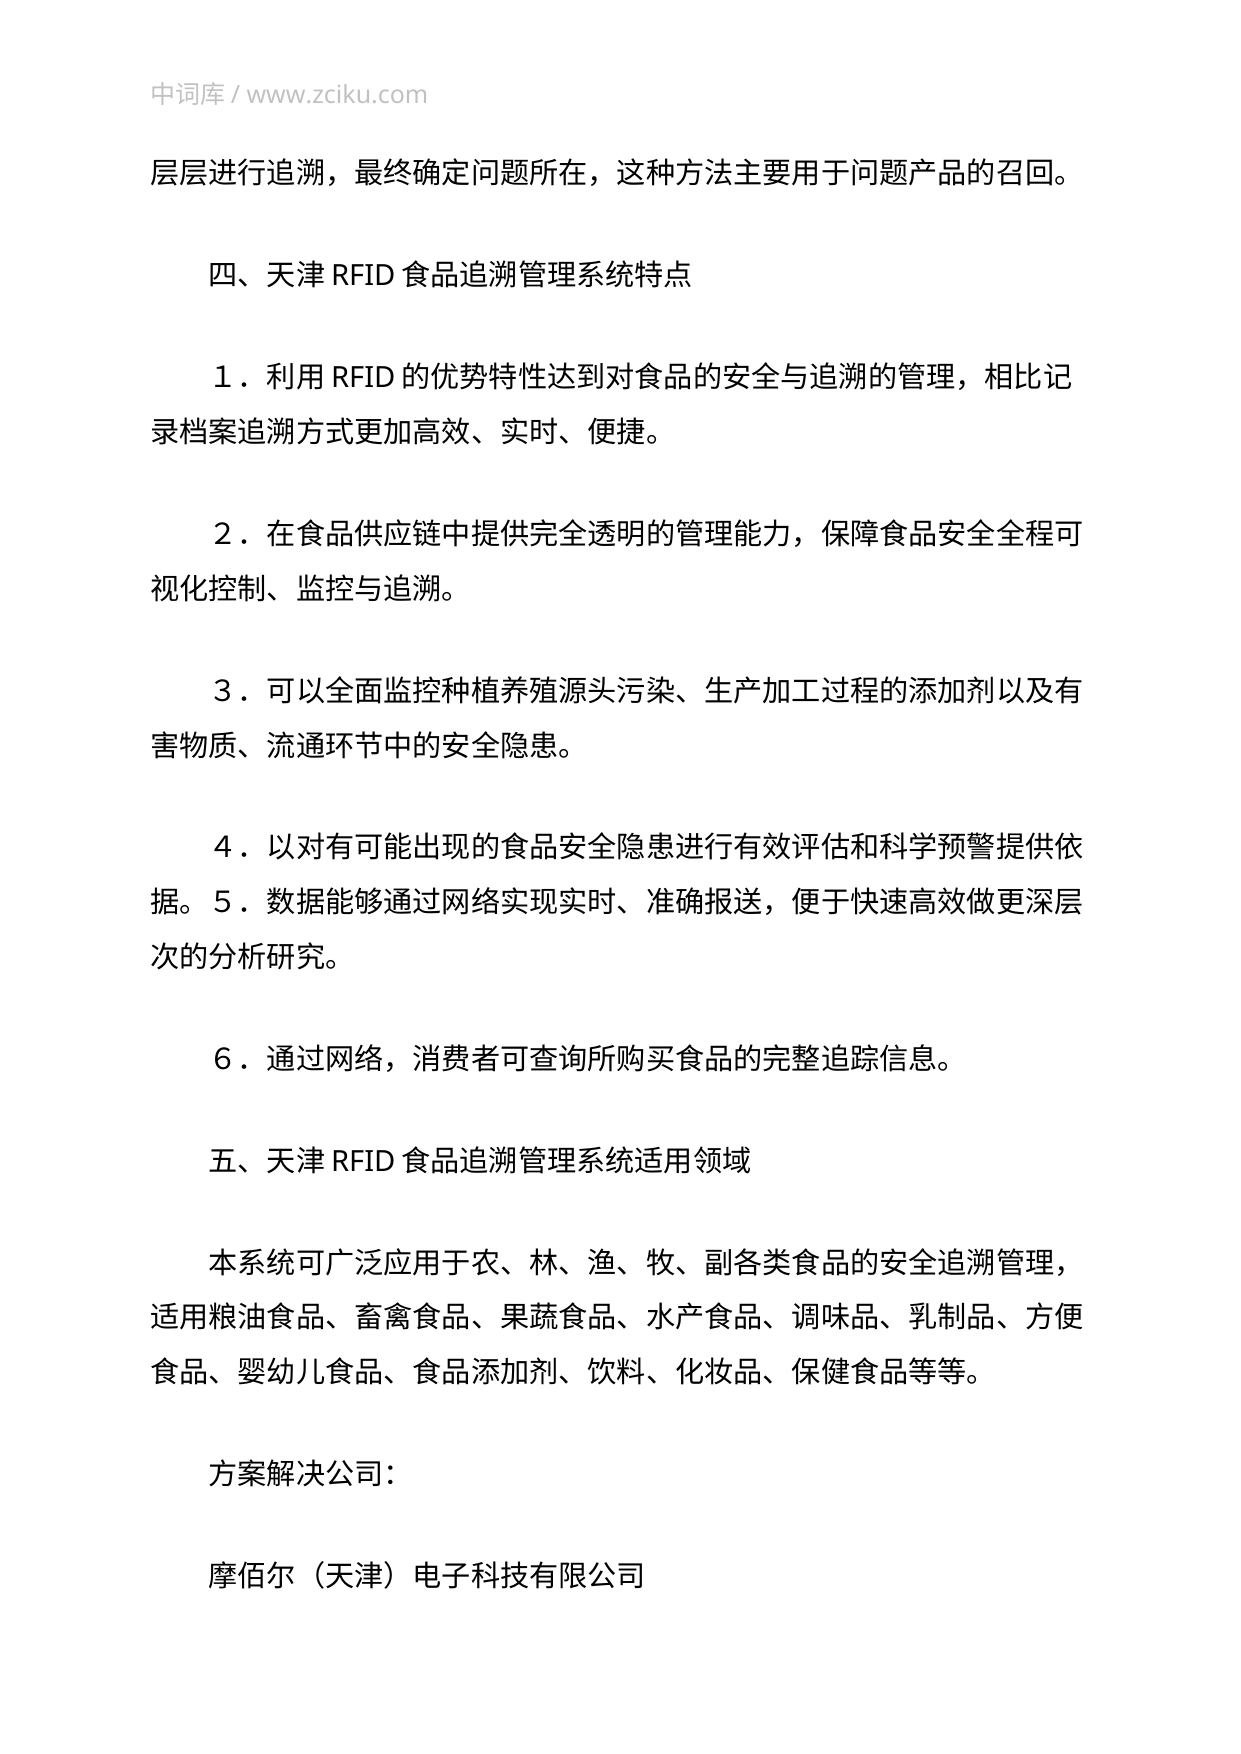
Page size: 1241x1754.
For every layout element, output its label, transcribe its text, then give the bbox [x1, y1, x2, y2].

text ６．通过网络，消费者可查询所购买食品的完整追踪信息。 [150, 1035, 1090, 1078]
text ３．可以全面监控种植养殖源头污染、生产加工过程的添加剂以及有害物质、流通环节中的安全隐患。 [150, 667, 1090, 764]
text 本系统可广泛应用于农、林、渔、牧、副各类食品的安全追溯管理，适用粮油食品、畜禽食品、果蔬食品、水产食品、调味品、乳制品、方便食品、婴幼儿食品、食品添加剂、饮料、化妆品、保健食品等等。 [150, 1239, 1090, 1391]
text 摩佰尔（天津）电子科技有限公司 [150, 1552, 1090, 1595]
text 四、天津RFID食品追溯管理系统特点 [150, 252, 1090, 294]
text 方案解决公司： [150, 1451, 1090, 1493]
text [150, 150, 1090, 192]
text 五、天津RFID食品追溯管理系统适用领域 [150, 1137, 1090, 1179]
text ２．在食品供应链中提供完全透明的管理能力，保障食品安全全程可视化控制、监控与追溯。 [150, 511, 1090, 608]
text １．利用RFID的优势特性达到对食品的安全与追溯的管理，相比记录档案追溯方式更加高效、实时、便捷。 [150, 354, 1090, 451]
text ４．以对有可能出现的食品安全隐患进行有效评估和科学预警提供依据。５．数据能够通过网络实现实时、准确报送，便于快速高效做更深层次的分析研究。 [150, 824, 1090, 976]
